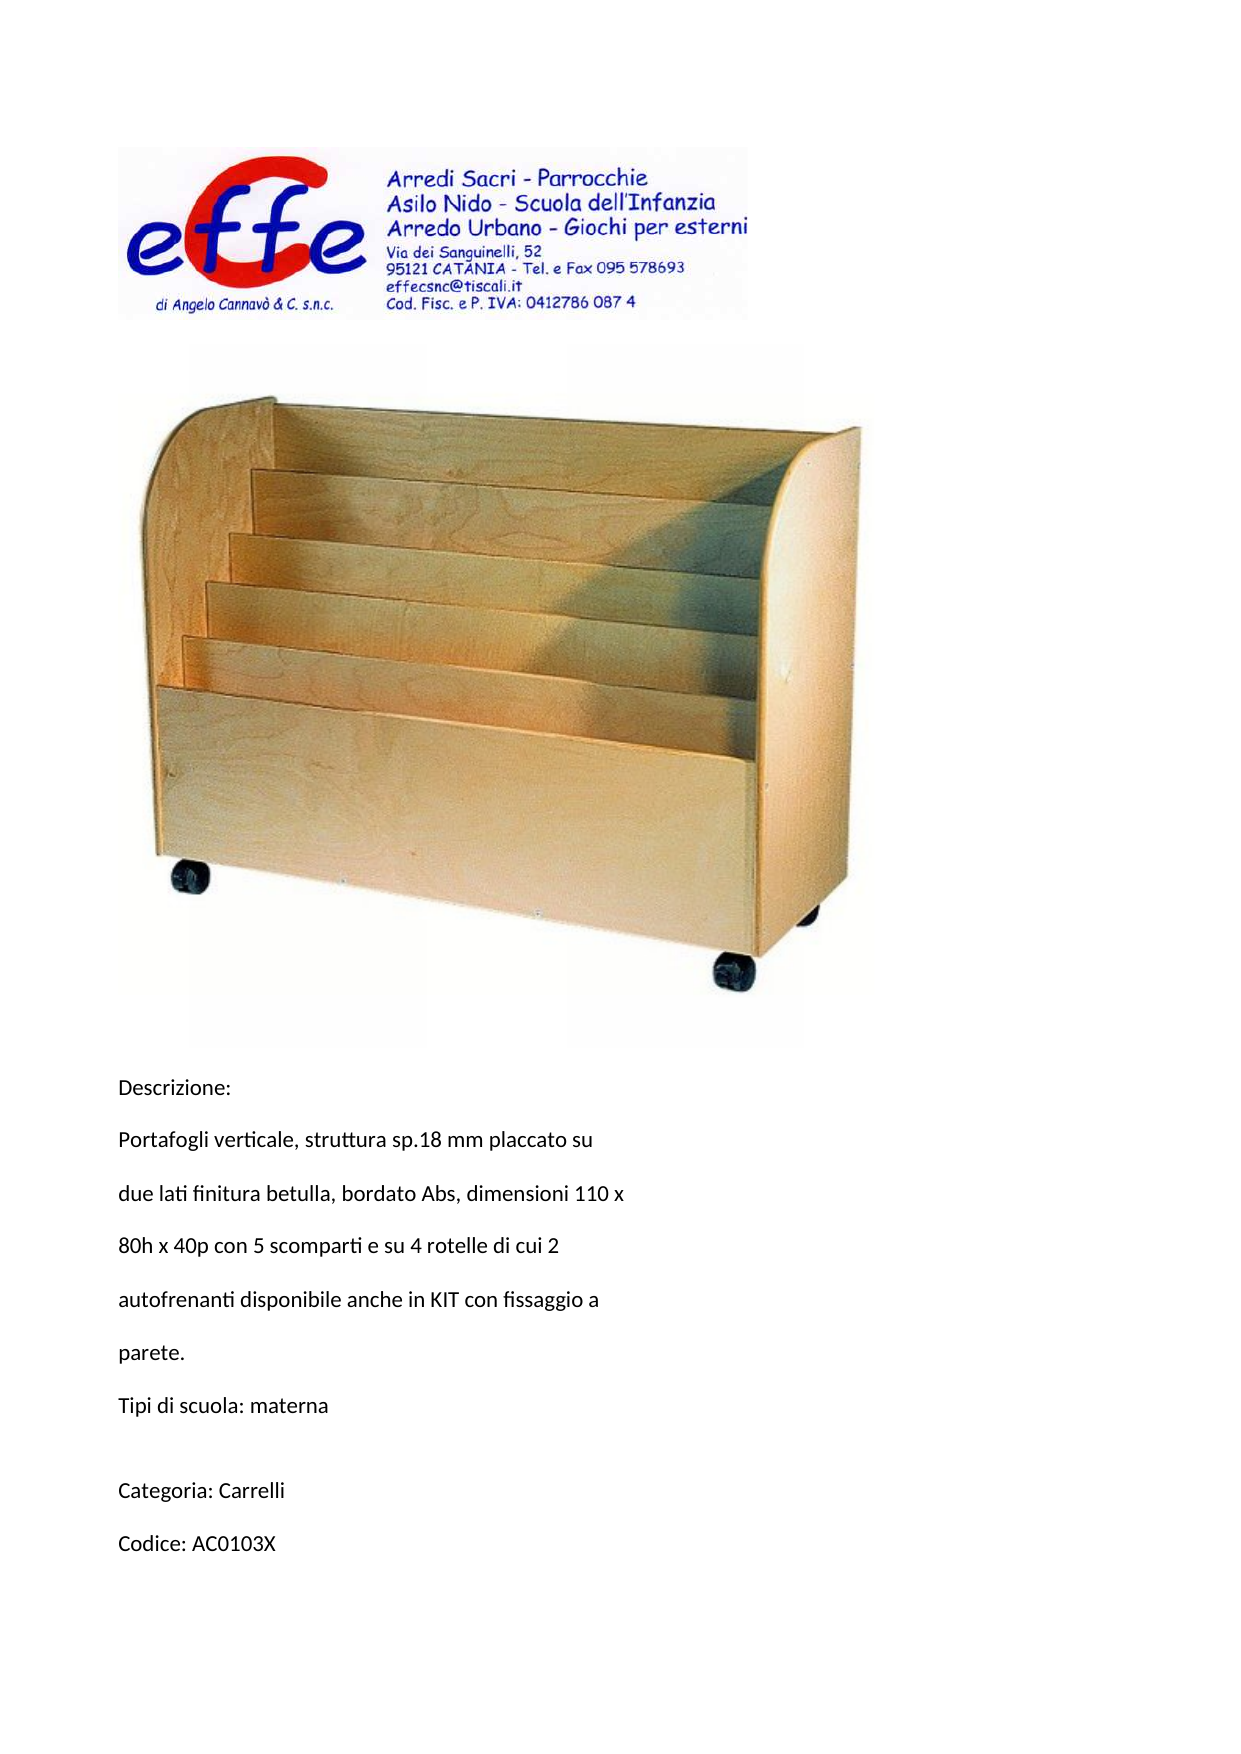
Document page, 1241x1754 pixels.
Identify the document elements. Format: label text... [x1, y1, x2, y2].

text Categoria: Carrelli [118, 1476, 1122, 1504]
picture [118, 344, 875, 1048]
text due lati finitura betulla, bordato Abs, dimensioni 110 x [118, 1179, 1122, 1207]
text Portafogli verticale, struttura sp.18 mm placcato su [118, 1126, 1122, 1154]
text 80h x 40p con 5 scomparti e su 4 rotelle di cui 2 [118, 1232, 1122, 1260]
picture [118, 147, 748, 320]
text parete. [118, 1338, 1122, 1366]
text Tipi di scuola: materna [118, 1391, 1122, 1451]
text Codice: AC0103X [118, 1529, 1122, 1557]
text autofrenanti disponibile anche in KIT con fissaggio a [118, 1285, 1122, 1313]
text Descrizione: [118, 1073, 1122, 1101]
